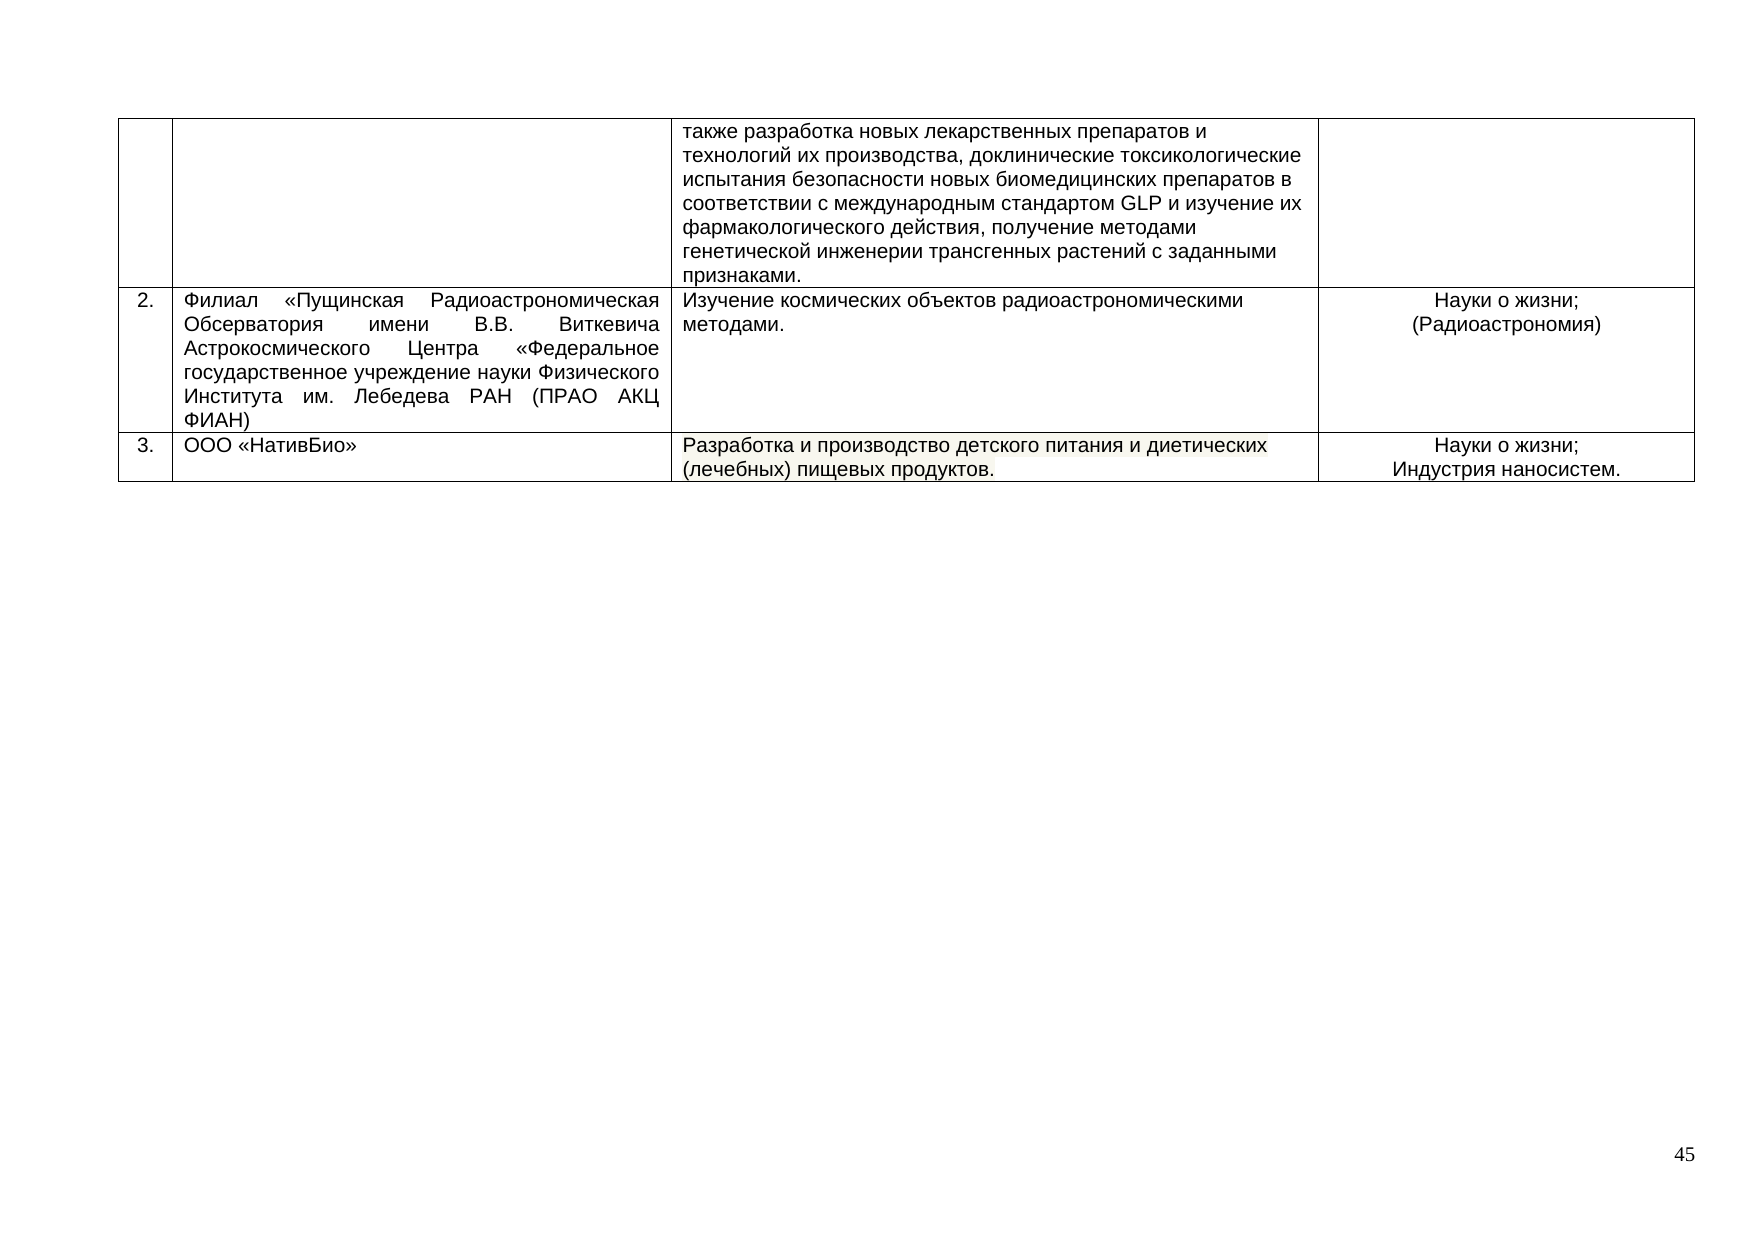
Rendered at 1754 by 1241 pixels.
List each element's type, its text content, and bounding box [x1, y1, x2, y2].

table_cell 1. [119, 119, 172, 287]
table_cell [173, 119, 671, 287]
table_cell Науки о жизни; (Радиоастрономия) [1319, 288, 1694, 432]
table_cell ООО «НативБио» [173, 433, 671, 481]
table_cell 3. [119, 433, 172, 481]
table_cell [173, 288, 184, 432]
table_cell 2. [119, 288, 172, 432]
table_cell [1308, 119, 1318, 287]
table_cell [1319, 119, 1694, 287]
table_cell Разработка и производство детского питания и диетических (лечебных) пищевых продуктов. [995, 433, 1318, 481]
table_cell Изучение космических объектов радиоастрономическими методами. [672, 288, 1318, 432]
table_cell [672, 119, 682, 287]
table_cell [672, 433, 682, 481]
table_cell Науки о жизни; Индустрия наносистем. [1319, 433, 1694, 481]
table_cell Филиал «Пущинская Радиоастрономическая Обсерватория имени В.В. Виткевича Астрокосмического Центра «Федеральное государственное учреждение науки Физического Института им. Лебедева РАН (ПРАО АКЦ ФИАН) [250, 288, 671, 432]
